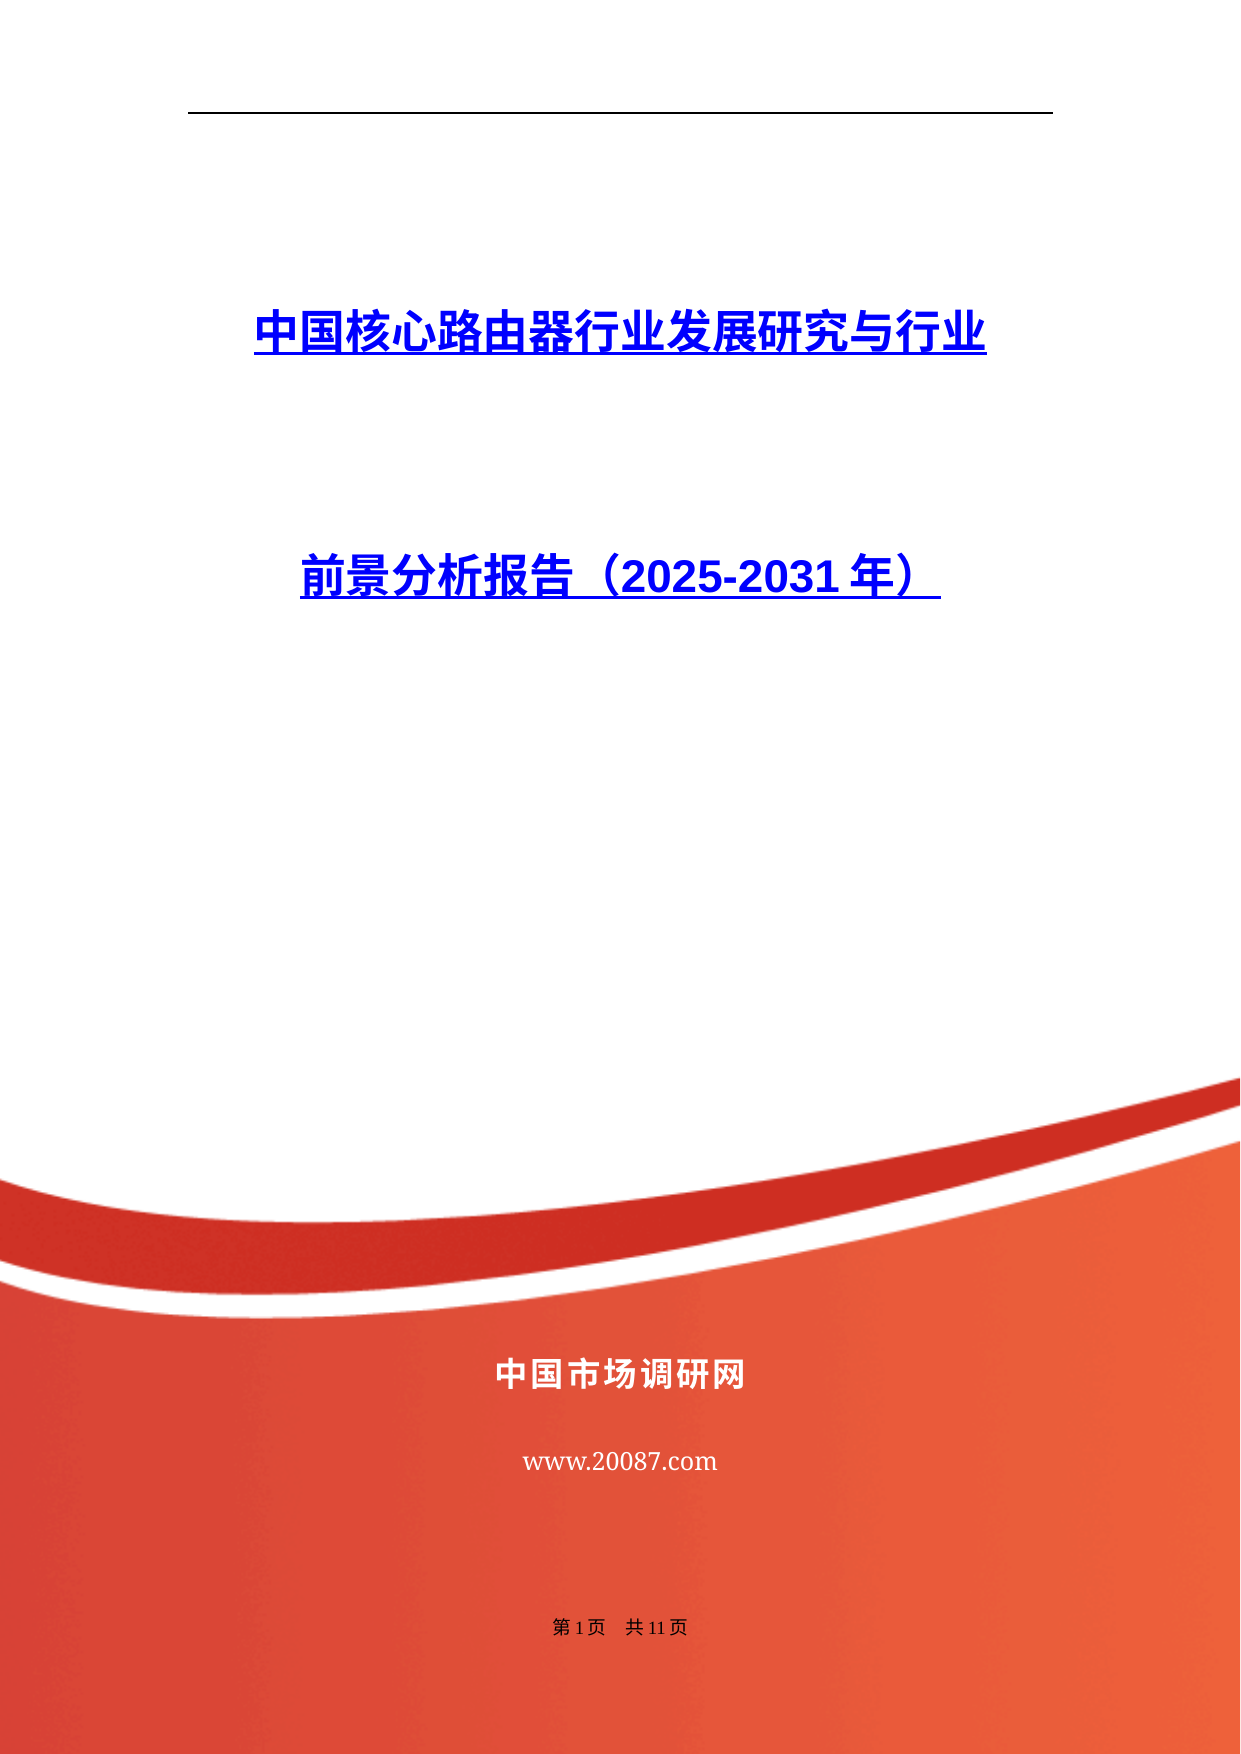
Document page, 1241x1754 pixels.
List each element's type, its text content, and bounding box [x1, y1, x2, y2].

table_header 中国核心路由器行业发展研究与行业前景分析报告（2025-2031年） [188, 207, 1053, 773]
subtitle 中国市场调研网 [187, 1339, 1053, 1404]
text www.20087.com [187, 1428, 1053, 1493]
picture [0, 1006, 1241, 1754]
